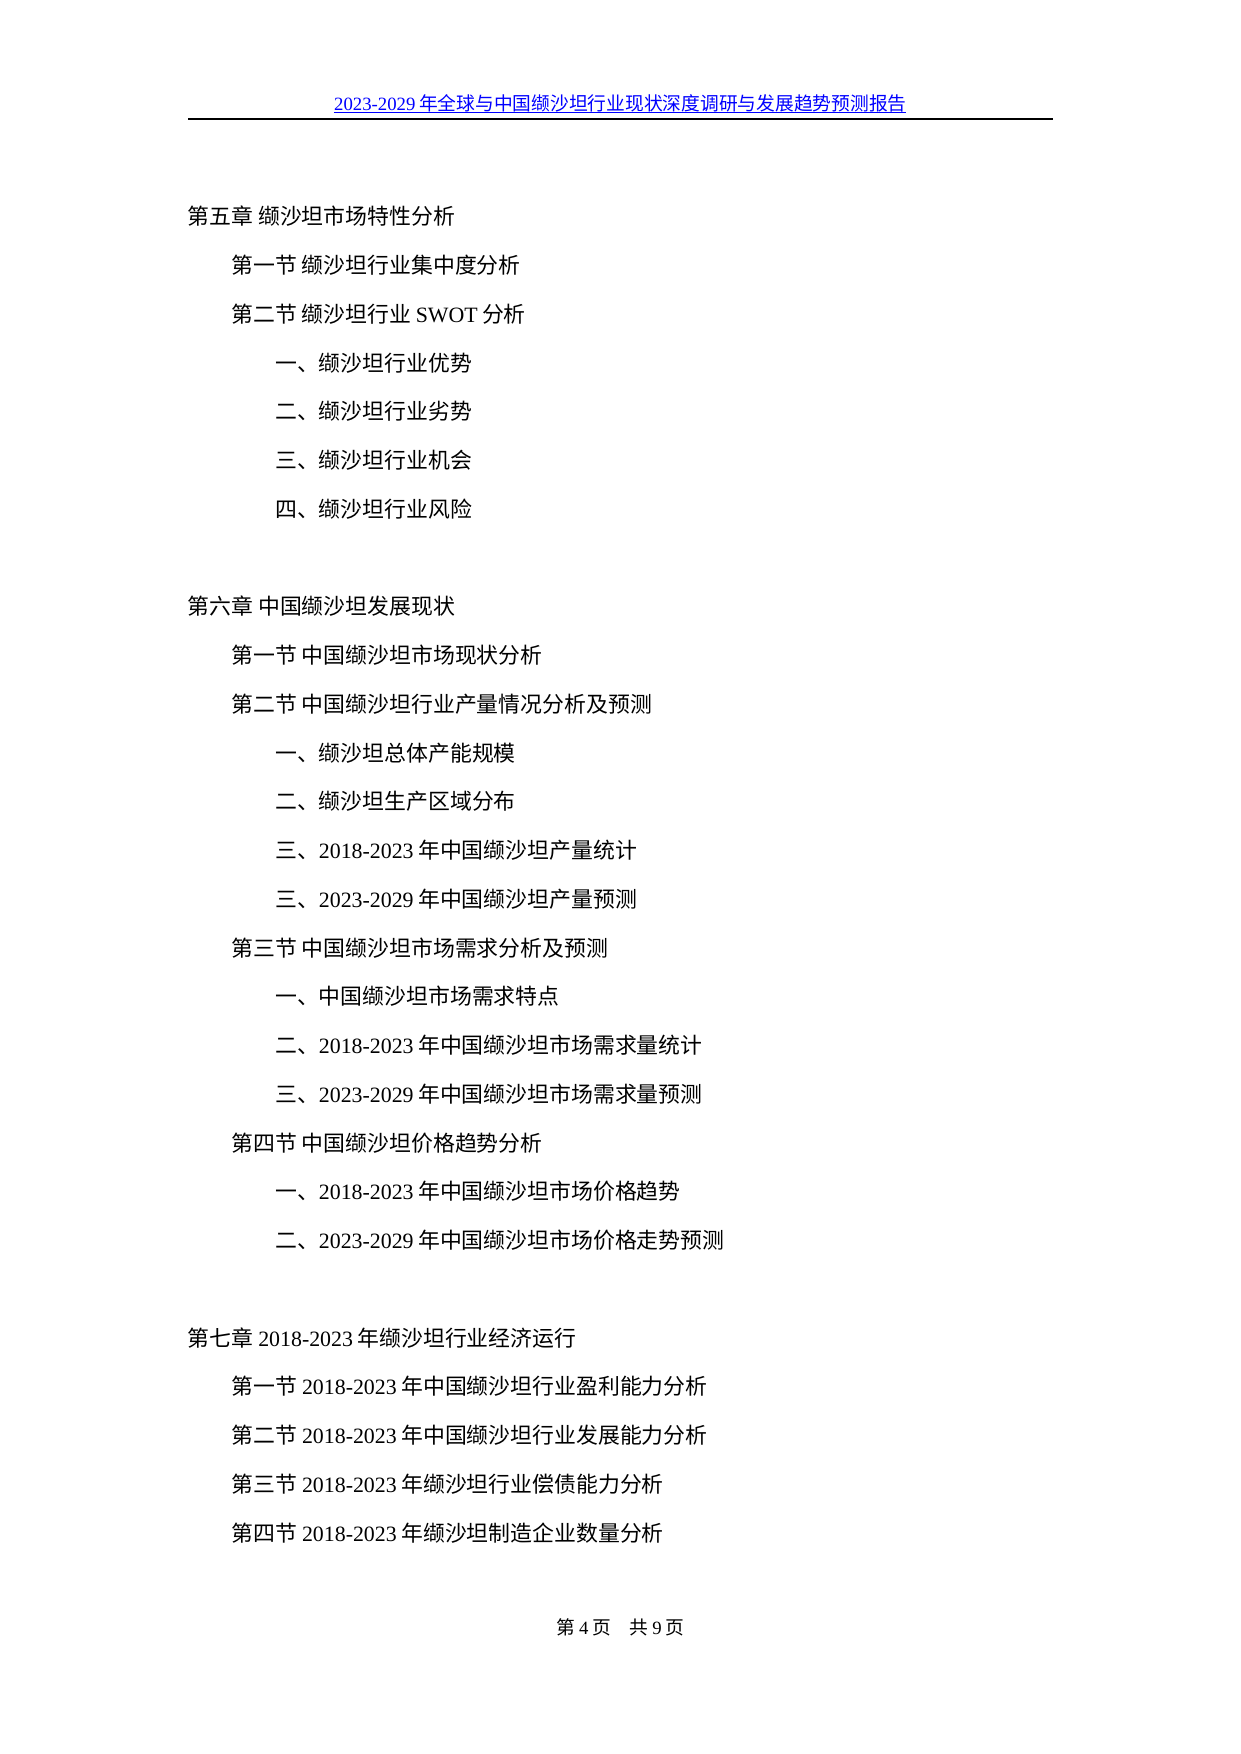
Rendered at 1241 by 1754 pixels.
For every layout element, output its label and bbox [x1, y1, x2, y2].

text [187, 150, 1053, 1548]
